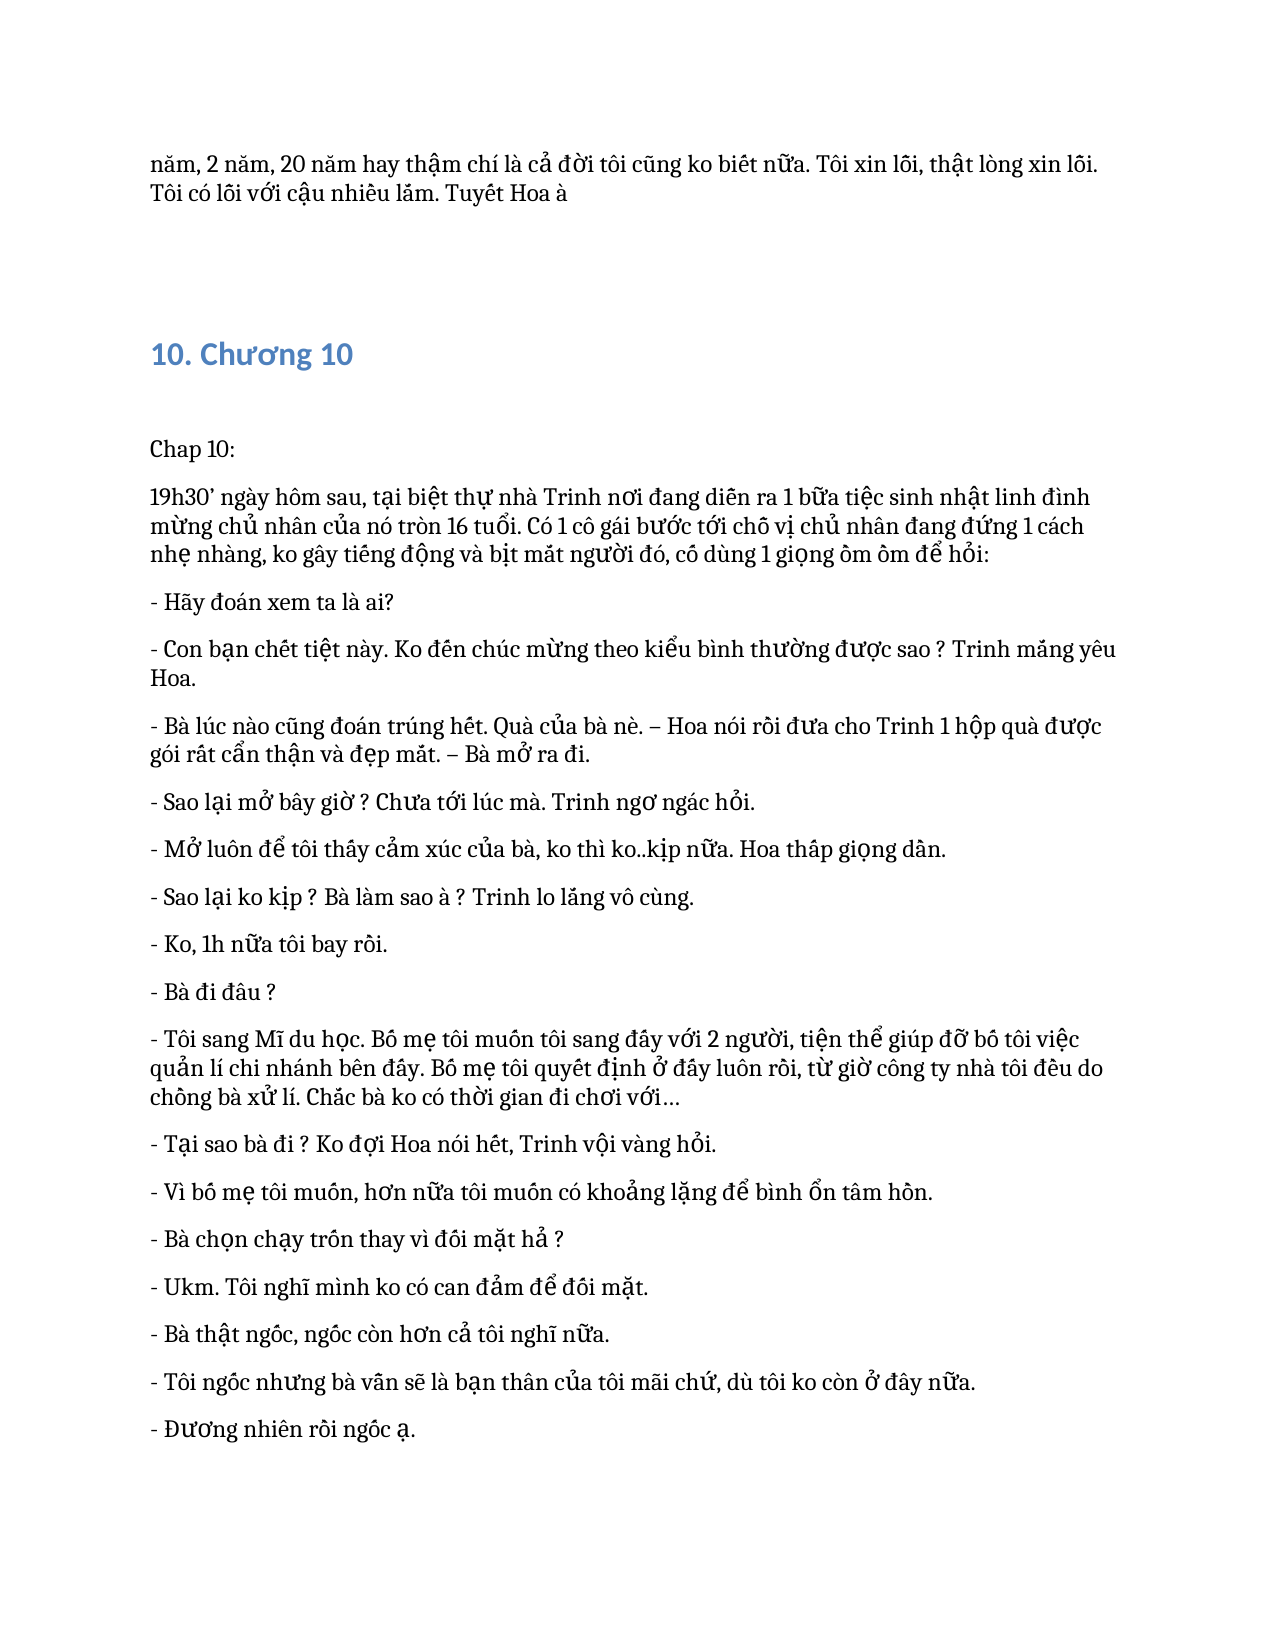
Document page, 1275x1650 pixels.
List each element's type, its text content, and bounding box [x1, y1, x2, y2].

text - Sao lại ko kịp ? Bà làm sao à ? Trinh lo lắng vô cùng. [150, 883, 1125, 912]
text - Ukm. Tôi nghĩ mình ko có can đảm để đối mặt. [150, 1273, 1125, 1302]
text Chap 10: [150, 378, 1125, 464]
text - Mở luôn để tôi thấy cảm xúc của bà, ko thì ko..kịp nữa. Hoa thấp giọng dần. [150, 835, 1125, 864]
text - Tôi ngốc nhưng bà vẫn sẽ là bạn thân của tôi mãi chứ, dù tôi ko còn ở đây nữa. [150, 1368, 1125, 1397]
text - Đương nhiên rồi ngốc ạ. [150, 1415, 1125, 1444]
text - Con bạn chết tiệt này. Ko đến chúc mừng theo kiểu bình thường được sao ? Trinh mắng yêu Hoa. [150, 635, 1125, 693]
text - Bà lúc nào cũng đoán trúng hết. Quà của bà nè. – Hoa nói rồi đưa cho Trinh 1 hộp quà được gói rất cẩn thận và đẹp mắt. – Bà mở ra đi. [150, 712, 1125, 769]
text - Vì bố mẹ tôi muốn, hơn nữa tôi muốn có khoảng lặng để bình ổn tâm hồn. [150, 1178, 1125, 1207]
subtitle 10. Chương 10 [150, 333, 1125, 374]
text - Ko, 1h nữa tôi bay rồi. [150, 930, 1125, 959]
text - Tại sao bà đi ? Ko đợi Hoa nói hết, Trinh vội vàng hỏi. [150, 1130, 1125, 1159]
text - Tôi sang Mĩ du học. Bố mẹ tôi muốn tôi sang đấy với 2 người, tiện thể giúp đỡ bố tôi việc quản lí chi nhánh bên đấy. Bố mẹ tôi quyết định ở đấy luôn rồi, từ giờ công ty nhà tôi đều do chồng bà xử lí. Chắc bà ko có thời gian đi chơi với… [150, 1025, 1125, 1112]
text - Bà đi đâu ? [150, 978, 1125, 1007]
text - Bà thật ngốc, ngốc còn hơn cả tôi nghĩ nữa. [150, 1320, 1125, 1349]
text - Bà chọn chạy trốn thay vì đối mặt hả ? [150, 1225, 1125, 1254]
text 19h30’ ngày hôm sau, tại biệt thự nhà Trinh nơi đang diễn ra 1 bữa tiệc sinh nhật linh đình mừng chủ nhân của nó tròn 16 tuổi. Có 1 cô gái bước tới chỗ vị chủ nhân đang đứng 1 cách nhẹ nhàng, ko gây tiếng động và bịt mắt người đó, cố dùng 1 giọng ồm ồm để hỏi: [150, 483, 1125, 569]
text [150, 150, 1125, 207]
text - Hãy đoán xem ta là ai? [150, 588, 1125, 617]
text - Sao lại mở bây giờ ? Chưa tới lúc mà. Trinh ngơ ngác hỏi. [150, 788, 1125, 817]
